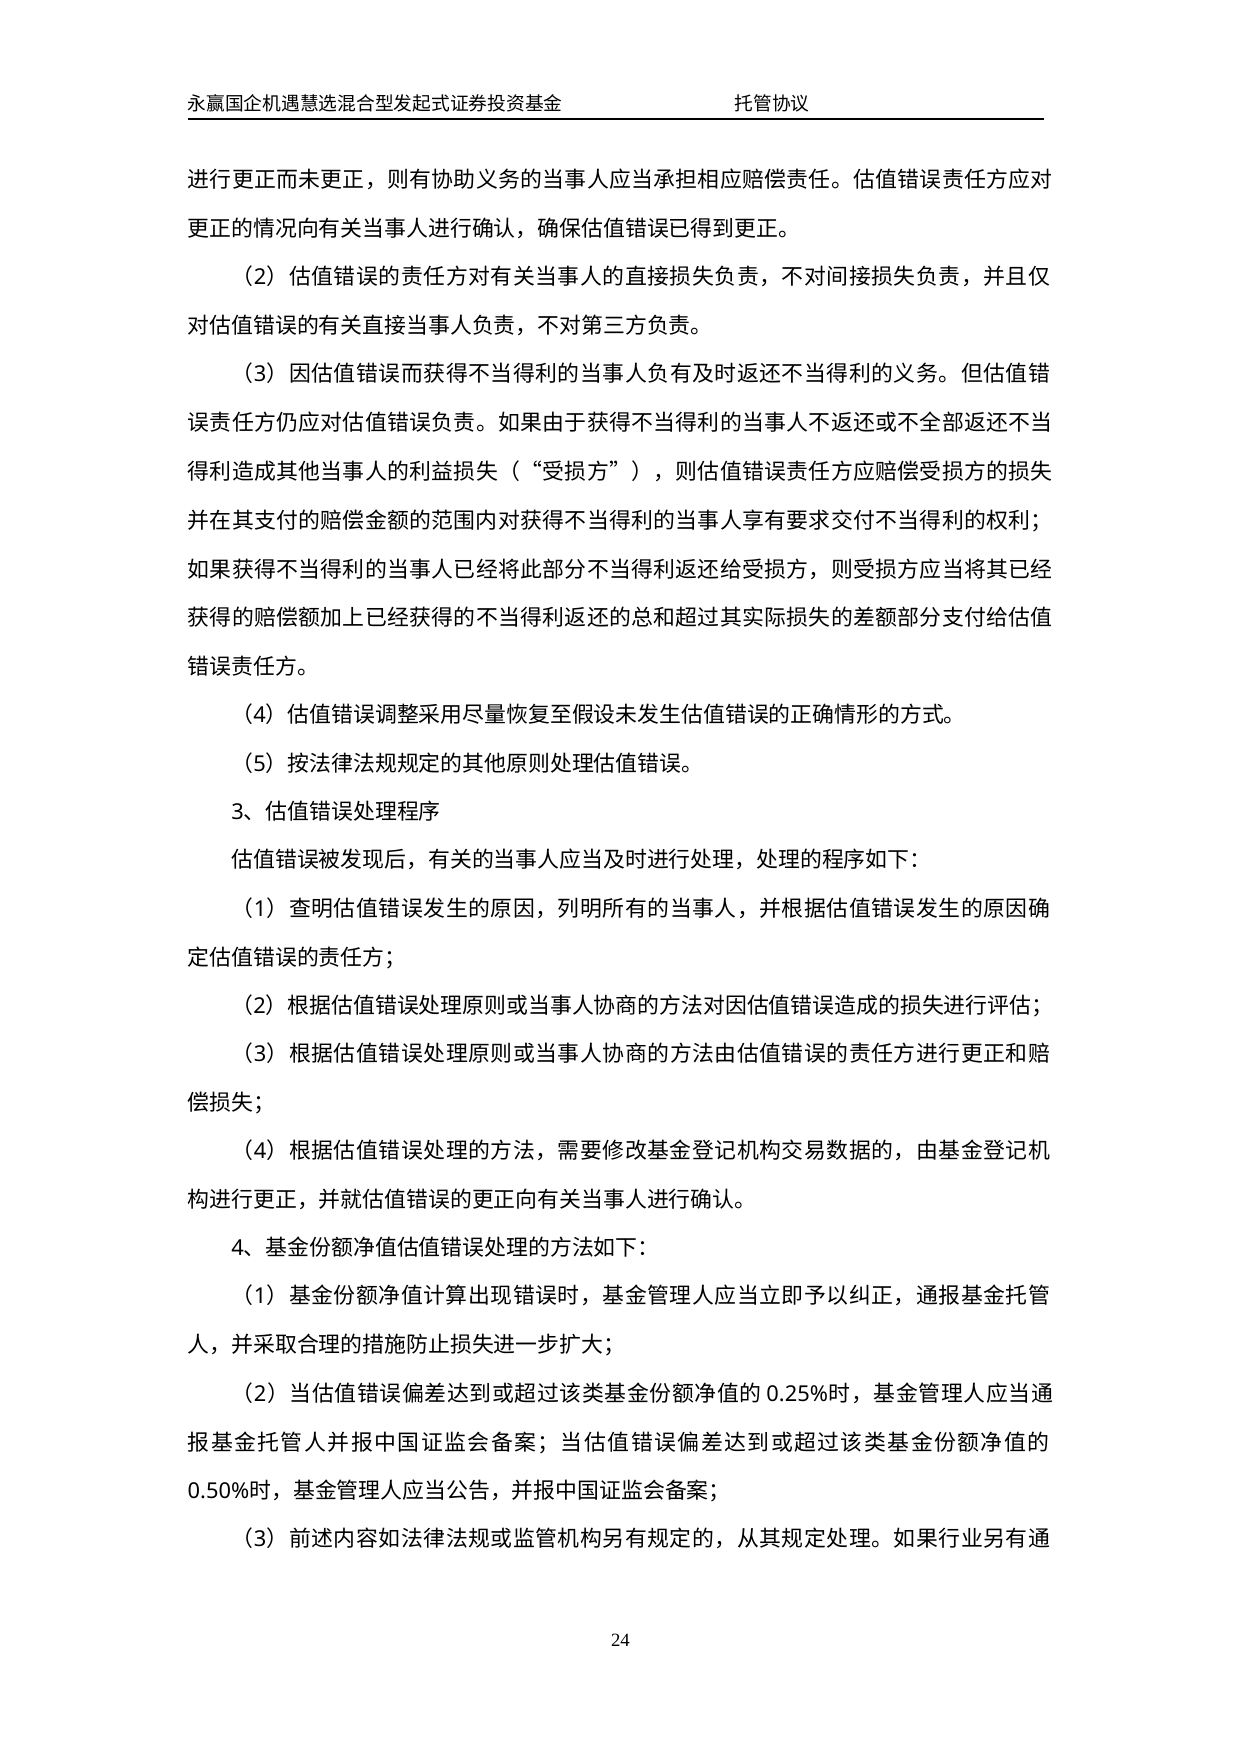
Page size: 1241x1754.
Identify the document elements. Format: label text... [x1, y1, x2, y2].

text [187, 1521, 1053, 1554]
text （3）因估值错误而获得不当得利的当事人负有及时返还不当得利的义务。但估值错误责任方仍应对估值错误负责。如果由于获得不当得利的当事人不返还或不全部返还不当得利造成其他当事人的利益损失（“受损方”），则估值错误责任方应赔偿受损方的损失，并在其支付的赔偿金额的范围内对获得不当得利的当事人享有要求交付不当得利的权利；如果获得不当得利的当事人已经将此部分不当得利返还给受损方，则受损方应当将其已经获得的赔偿额加上已经获得的不当得利返还的总和超过其实际损失的差额部分支付给估值错误责任方。 [187, 356, 1053, 681]
text （2）估值错误的责任方对有关当事人的直接损失负责，不对间接损失负责，并且仅对估值错误的有关直接当事人负责，不对第三方负责。 [187, 259, 1053, 340]
text 估值错误被发现后，有关的当事人应当及时进行处理，处理的程序如下： [187, 842, 1053, 874]
text （2）当估值错误偏差达到或超过该类基金份额净值的0.25%时，基金管理人应当通报基金托管人并报中国证监会备案；当估值错误偏差达到或超过该类基金份额净值的0.50%时，基金管理人应当公告，并报中国证监会备案； [187, 1375, 1053, 1505]
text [187, 162, 1053, 243]
text （3）根据估值错误处理原则或当事人协商的方法由估值错误的责任方进行更正和赔偿损失； [187, 1036, 1053, 1117]
text （4）估值错误调整采用尽量恢复至假设未发生估值错误的正确情形的方式。 [187, 697, 1053, 729]
text 4、基金份额净值估值错误处理的方法如下： [187, 1230, 1053, 1262]
text （4）根据估值错误处理的方法，需要修改基金登记机构交易数据的，由基金登记机构进行更正，并就估值错误的更正向有关当事人进行确认。 [187, 1133, 1053, 1214]
text （1）基金份额净值计算出现错误时，基金管理人应当立即予以纠正，通报基金托管人，并采取合理的措施防止损失进一步扩大； [187, 1278, 1053, 1359]
text （2）根据估值错误处理原则或当事人协商的方法对因估值错误造成的损失进行评估； [187, 987, 1053, 1020]
text （5）按法律法规规定的其他原则处理估值错误。 [187, 745, 1053, 778]
text 3、估值错误处理程序 [187, 794, 1053, 826]
text （1）查明估值错误发生的原因，列明所有的当事人，并根据估值错误发生的原因确定估值错误的责任方； [187, 890, 1053, 972]
